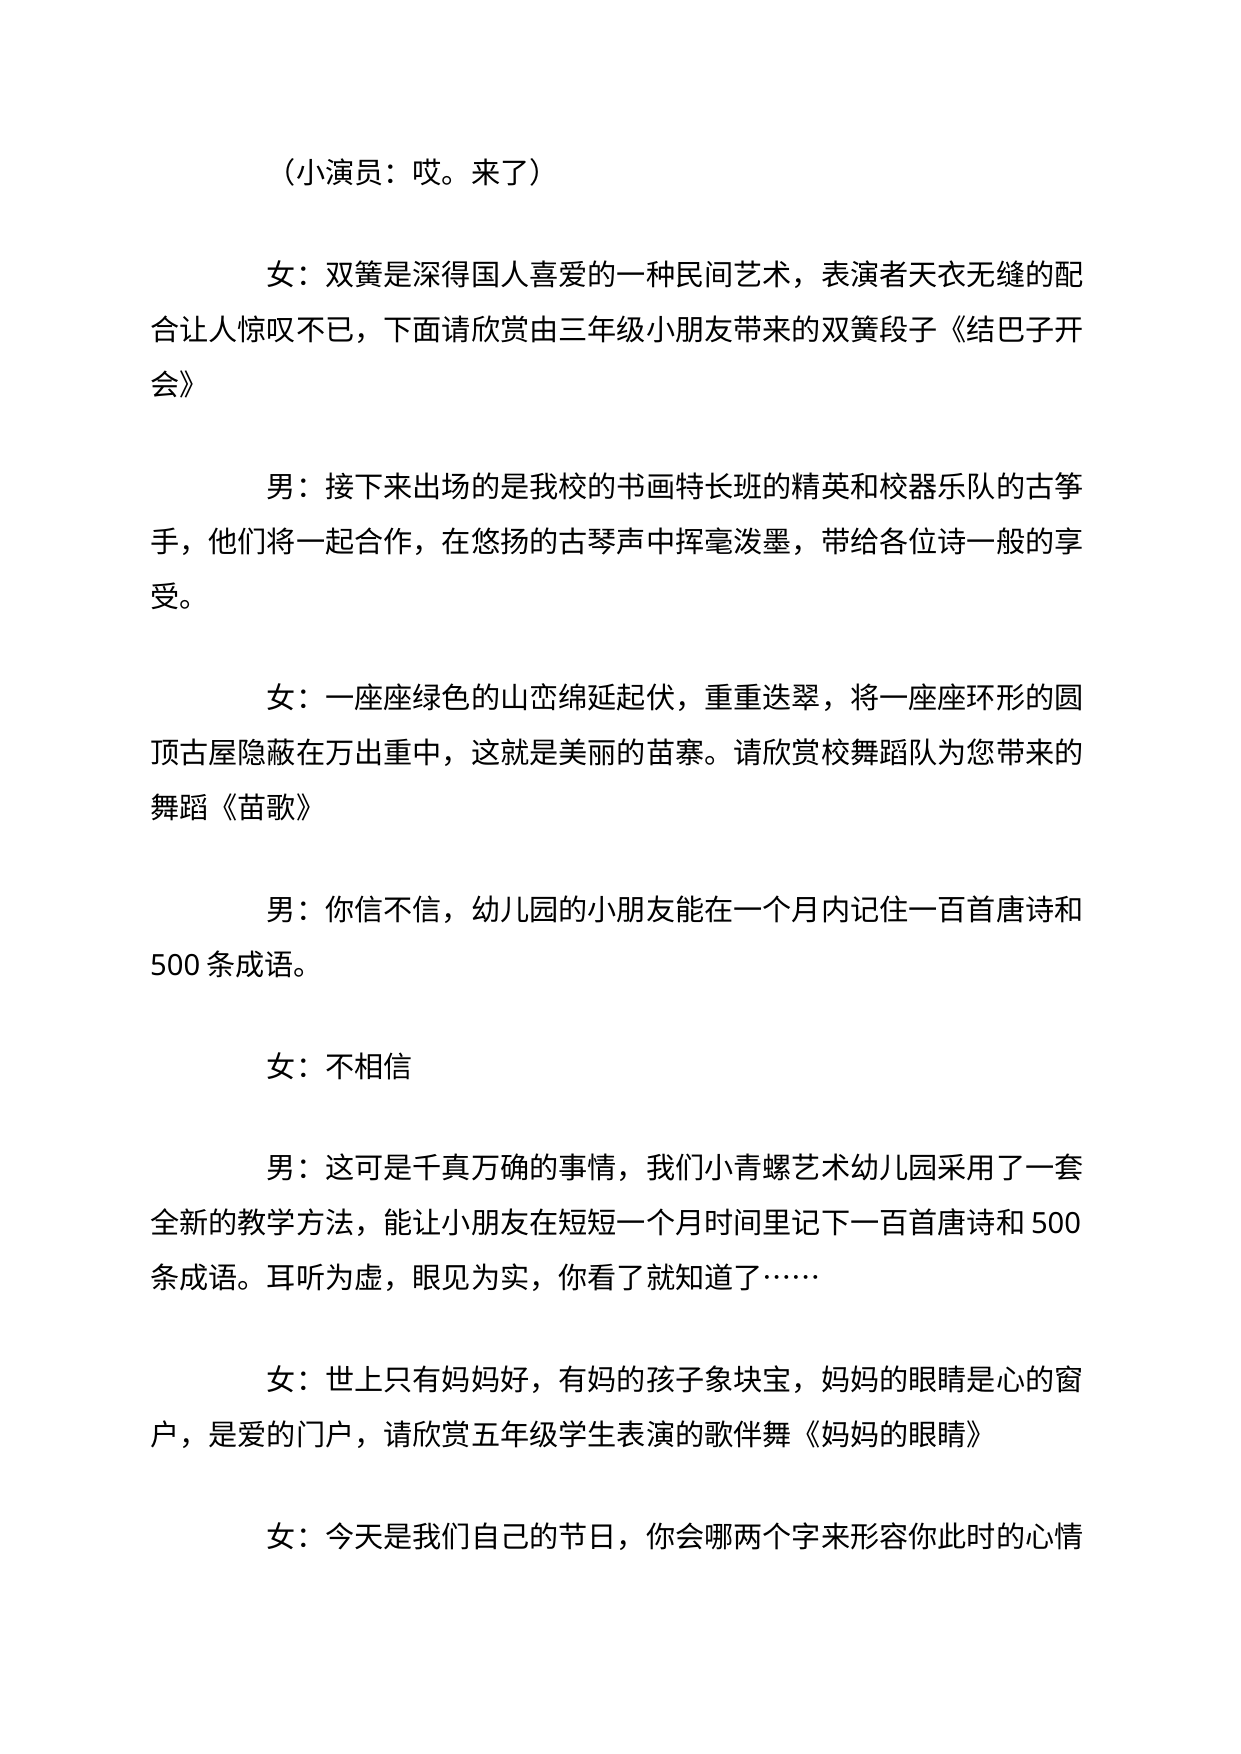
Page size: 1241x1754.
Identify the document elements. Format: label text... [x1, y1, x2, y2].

text 女：双簧是深得国人喜爱的一种民间艺术，表演者天衣无缝的配合让人惊叹不已，下面请欣赏由三年级小朋友带来的双簧段子《结巴子开会》 [150, 252, 1090, 404]
text 女：今天是我们自己的节日，你会哪两个字来形容你此时的心情 [150, 1513, 1090, 1556]
text 男：你信不信，幼儿园的小朋友能在一个月内记住一百首唐诗和500条成语。 [150, 886, 1090, 984]
text （小演员：哎。来了） [150, 150, 1090, 192]
text 男：接下来出场的是我校的书画特长班的精英和校器乐队的古筝手，他们将一起合作，在悠扬的古琴声中挥毫泼墨，带给各位诗一般的享受。 [150, 463, 1090, 615]
text 女：一座座绿色的山峦绵延起伏，重重迭翠，将一座座环形的圆顶古屋隐蔽在万出重中，这就是美丽的苗寨。请欣赏校舞蹈队为您带来的舞蹈《苗歌》 [150, 675, 1090, 827]
text 女：不相信 [150, 1043, 1090, 1086]
text 女：世上只有妈妈好，有妈的孩子象块宝，妈妈的眼睛是心的窗户，是爱的门户，请欣赏五年级学生表演的歌伴舞《妈妈的眼睛》 [150, 1357, 1090, 1454]
text 男：这可是千真万确的事情，我们小青螺艺术幼儿园采用了一套全新的教学方法，能让小朋友在短短一个月时间里记下一百首唐诗和500条成语。耳听为虚，眼见为实，你看了就知道了…… [150, 1145, 1090, 1297]
